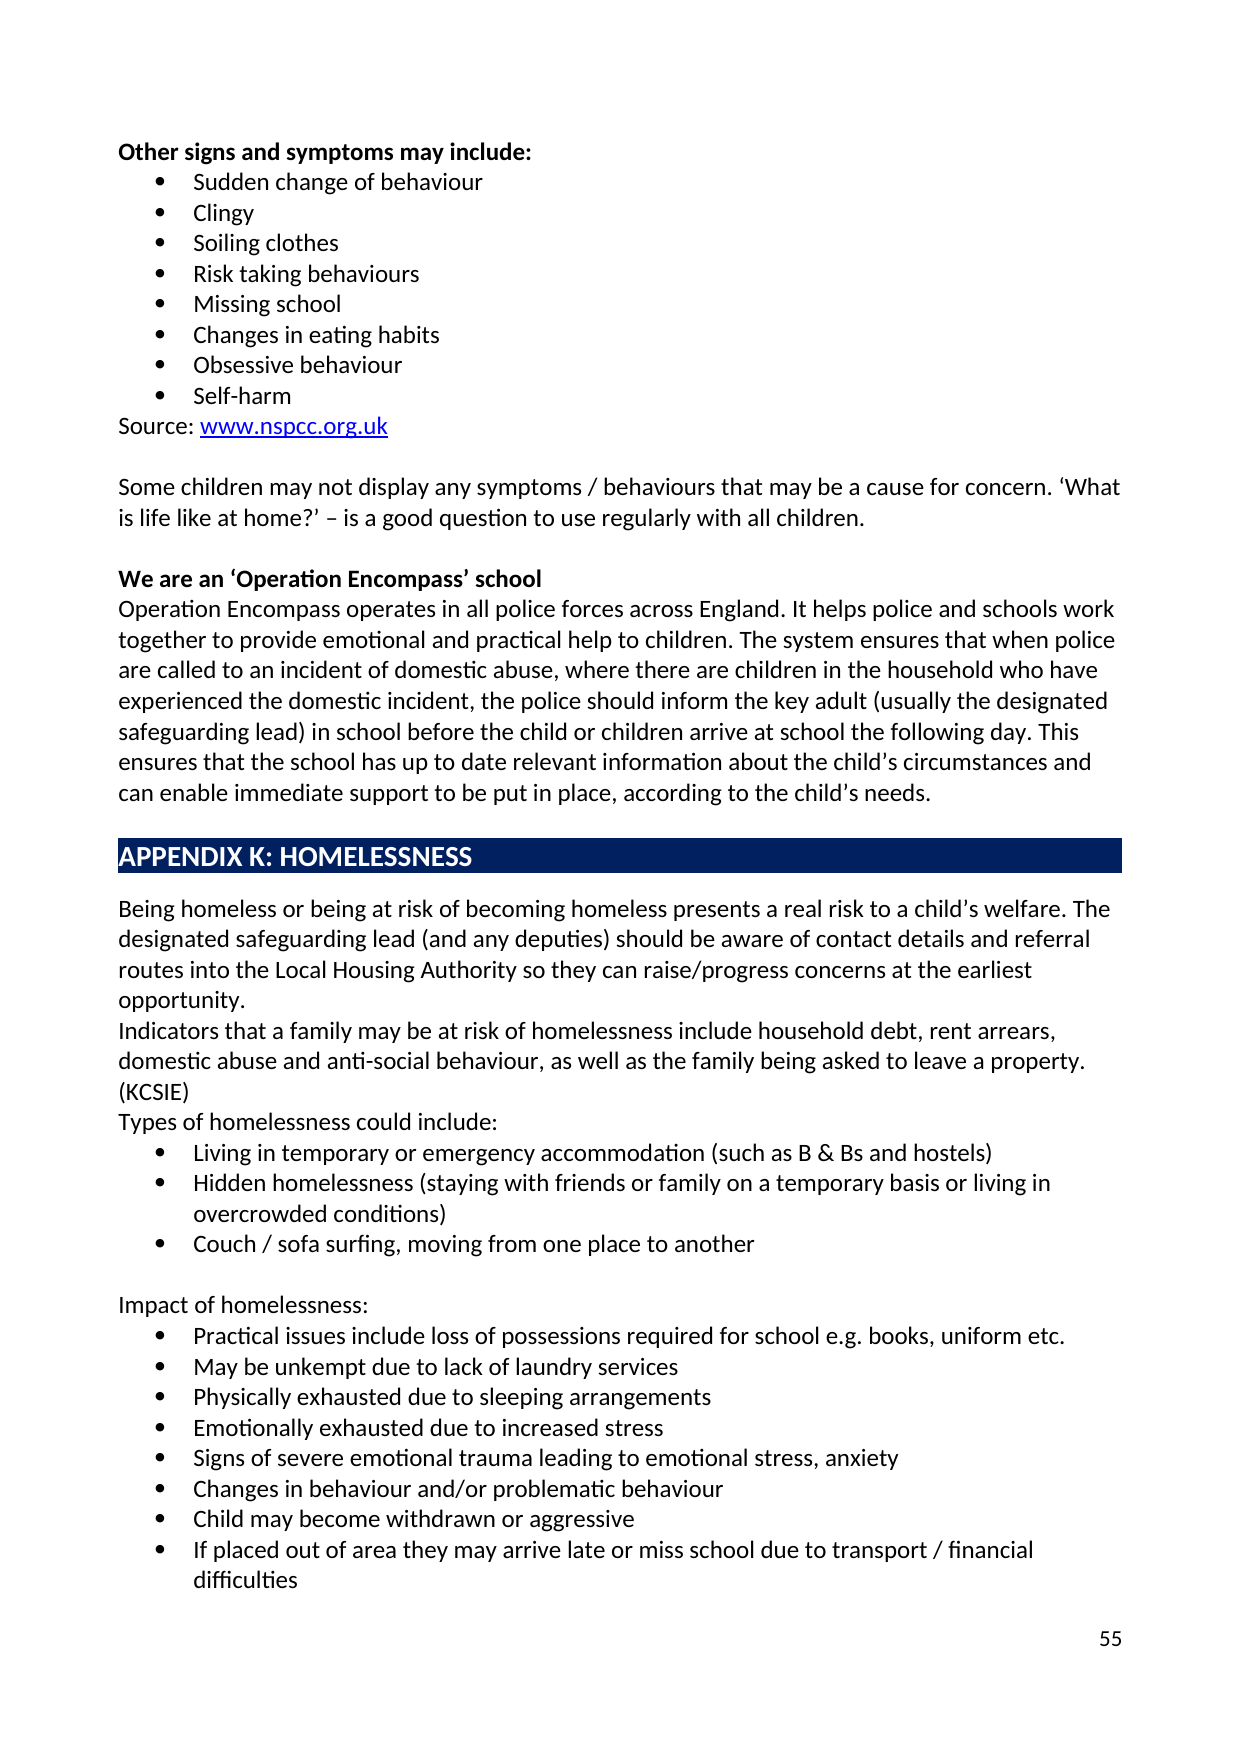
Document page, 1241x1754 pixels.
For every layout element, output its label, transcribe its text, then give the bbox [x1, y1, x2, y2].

list Missing school [156, 288, 1122, 319]
text Appendix K: Homelessness [118, 838, 1122, 873]
text Types of homelessness could include: [118, 1107, 1122, 1137]
text Source: www.nspcc.org.uk [118, 411, 1122, 441]
list If placed out of area they may arrive late or miss school due to transport / financial difficulties [156, 1534, 1122, 1595]
list Signs of severe emotional trauma leading to emotional stress, anxiety [156, 1442, 1122, 1473]
list Obsessive behaviour [156, 349, 1122, 380]
list Child may become withdrawn or aggressive [156, 1503, 1122, 1534]
list Clingy [156, 197, 1122, 227]
list Changes in behaviour and/or problematic behaviour [156, 1473, 1122, 1503]
list Emotionally exhausted due to increased stress [156, 1412, 1122, 1442]
list May be unkempt due to lack of laundry services [156, 1351, 1122, 1381]
text Other signs and symptoms may include: [118, 136, 1122, 166]
list Couch / sofa surfing, moving from one place to another [156, 1229, 1122, 1259]
list Risk taking behaviours [156, 258, 1122, 288]
list Self-harm [156, 380, 1122, 411]
text Some children may not display any symptoms / behaviours that may be a cause for concern. ‘What is life like at home?’ – is a good question to use regularly with all children. [118, 472, 1122, 533]
text Indicators that a family may be at risk of homelessness include household debt, rent arrears, domestic abuse and anti-social behaviour, as well as the family being asked to leave a property. (KCSIE) [118, 1015, 1122, 1107]
text We are an ‘Operation Encompass’ school [118, 563, 1122, 594]
text Impact of homelessness: [118, 1290, 1122, 1320]
list Physically exhausted due to sleeping arrangements [156, 1381, 1122, 1412]
text Being homeless or being at risk of becoming homeless presents a real risk to a child’s welfare. The designated safeguarding lead (and any deputies) should be aware of contact details and referral routes into the Local Housing Authority so they can raise/progress concerns at the earliest opportunity. [118, 893, 1122, 1015]
list Changes in eating habits [156, 319, 1122, 349]
text Operation Encompass operates in all police forces across England. It helps police and schools work together to provide emotional and practical help to children. The system ensures that when police are called to an incident of domestic abuse, where there are children in the household who have experienced the domestic incident, the police should inform the key adult (usually the designated safeguarding lead) in school before the child or children arrive at school the following day. This ensures that the school has up to date relevant information about the child’s circumstances and can enable immediate support to be put in place, according to the child’s needs. [118, 594, 1122, 807]
list Practical issues include loss of possessions required for school e.g. books, uniform etc. [156, 1320, 1122, 1351]
list Soiling clothes [156, 227, 1122, 258]
list Living in temporary or emergency accommodation (such as B & Bs and hostels) [156, 1137, 1122, 1168]
list Sudden change of behaviour [156, 166, 1122, 197]
list Hidden homelessness (staying with friends or family on a temporary basis or living in overcrowded conditions) [156, 1168, 1122, 1229]
